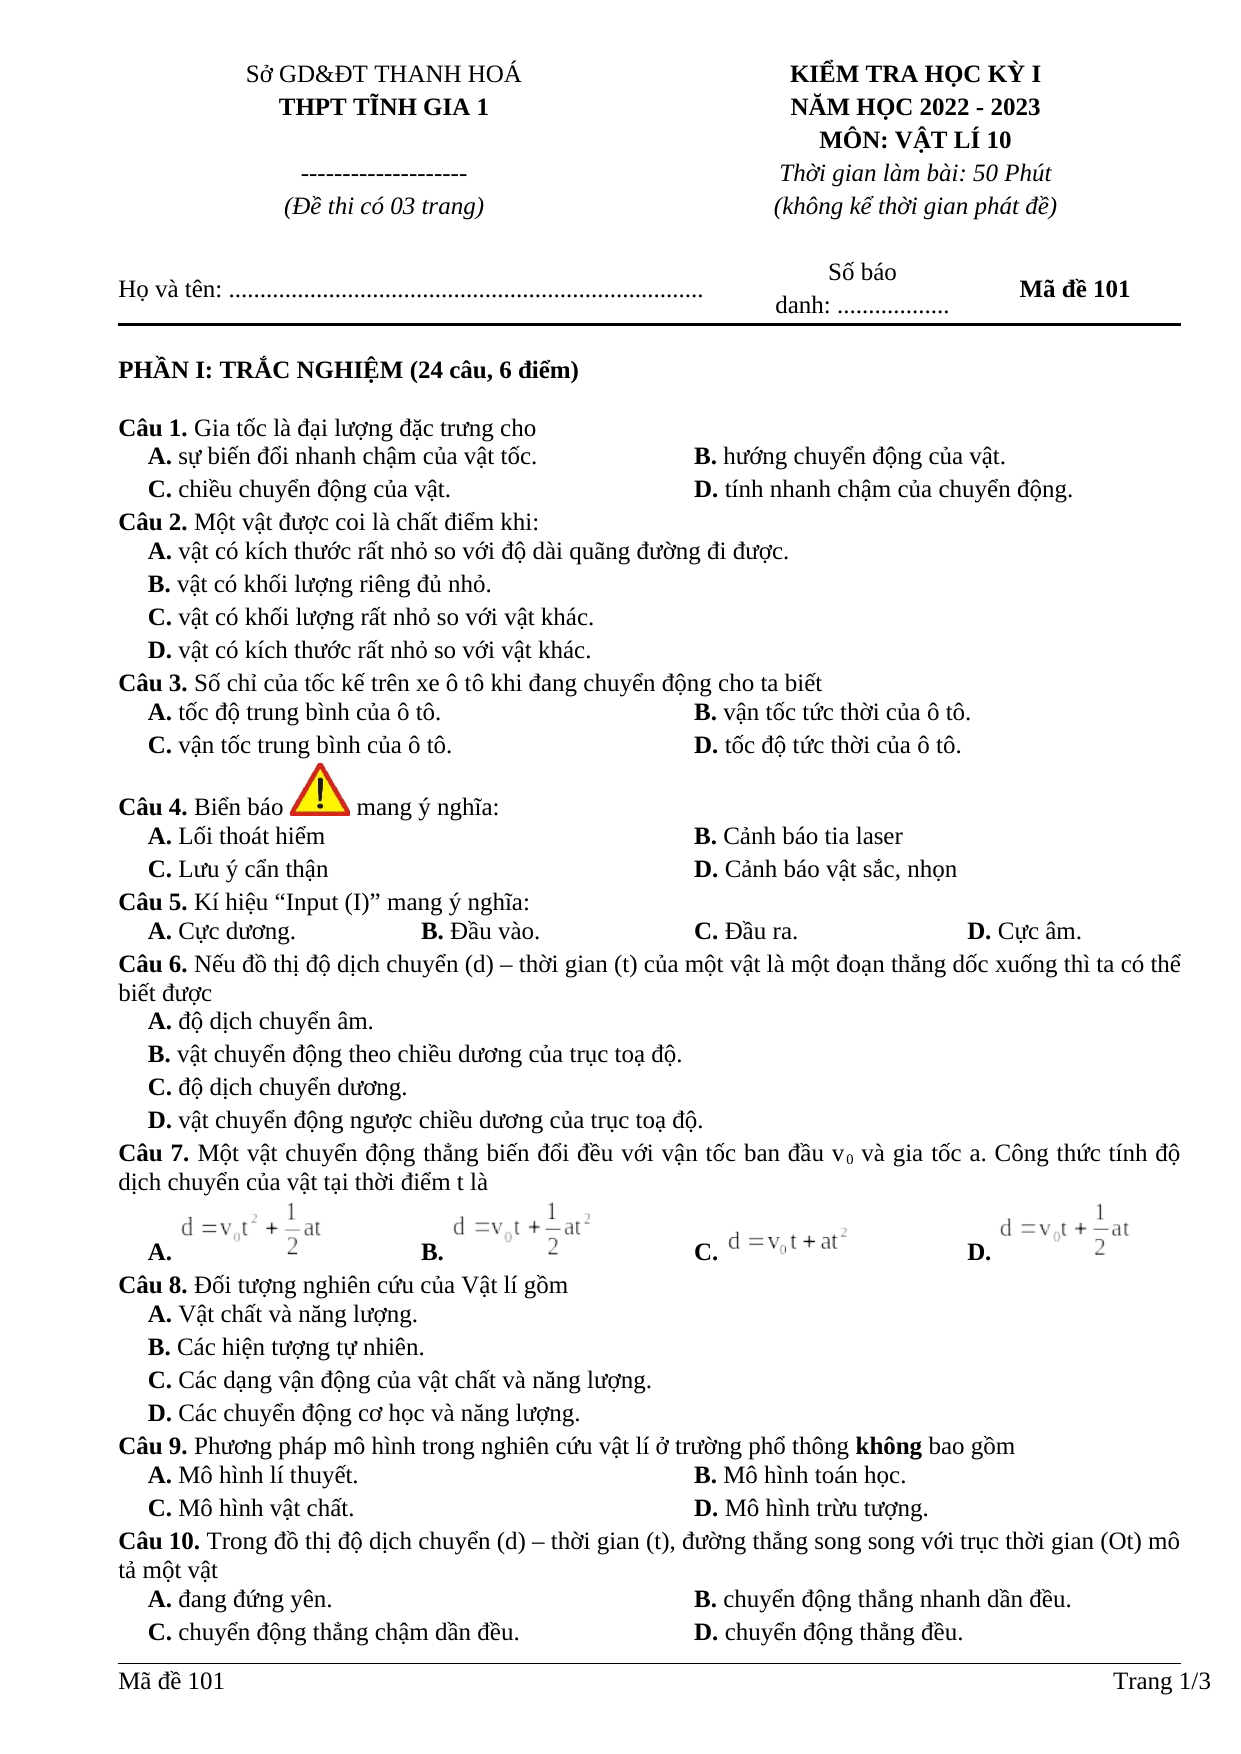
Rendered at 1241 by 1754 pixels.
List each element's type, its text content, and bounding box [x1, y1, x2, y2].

text A. tốc độ trung bình của ô tô. B. vận tốc tức thời của ô tô. [118, 697, 1181, 726]
text C. vật có khối lượng rất nhỏ so với vật khác. [118, 602, 1181, 631]
text Câu 4. Biển báo mang ý nghĩa: [118, 763, 1181, 821]
table_header Họ và tên: ............................................................................ [118, 257, 756, 323]
text B. vật có khối lượng riêng đủ nhỏ. [118, 569, 1181, 598]
text Câu 10. Trong đồ thị độ dịch chuyển (d) – thời gian (t), đường thẳng song song với trục thời gian (Ot) mô tả một vật [118, 1526, 1181, 1584]
text Câu 9. Phương pháp mô hình trong nghiên cứu vật lí ở trường phổ thông không bao gồm [118, 1431, 1181, 1460]
text D. vật có kích thước rất nhỏ so với vật khác. [118, 635, 1181, 664]
text A. Lối thoát hiểm B. Cảnh báo tia laser [118, 821, 1181, 850]
text Câu 2. Một vật được coi là chất điểm khi: [118, 507, 1181, 536]
text A. đang đứng yên. B. chuyển động thẳng nhanh dần đều. [118, 1584, 1181, 1612]
text Câu 7. Một vật chuyển động thẳng biến đổi đều với vận tốc ban đầu v0 và gia tốc a. Công thức tính độ dịch chuyển của vật tại thời điểm t là [118, 1138, 1181, 1196]
text A. vật có kích thước rất nhỏ so với độ dài quãng đường đi được. [118, 536, 1181, 565]
text A. Cực dương. B. Đầu vào. C. Đầu ra. D. Cực âm. [118, 916, 1181, 944]
text D. vật chuyển động ngược chiều dương của trục toạ độ. [118, 1105, 1181, 1134]
text A. Vật chất và năng lượng. [118, 1299, 1181, 1328]
text Câu 6. Nếu đồ thị độ dịch chuyển (d) – thời gian (t) của một vật là một đoạn thẳng dốc xuống thì ta có thể biết được [118, 949, 1181, 1006]
text Câu 5. Kí hiệu “Input (I)” mang ý nghĩa: [118, 887, 1181, 916]
text C. vận tốc trung bình của ô tô. D. tốc độ tức thời của ô tô. [118, 730, 1181, 759]
text Câu 3. Số chỉ của tốc kế trên xe ô tô khi đang chuyển động cho ta biết [118, 668, 1181, 697]
text A. B. C. D. [118, 1196, 1181, 1266]
text A. độ dịch chuyển âm. [118, 1006, 1181, 1035]
text A. Mô hình lí thuyết. B. Mô hình toán học. [118, 1460, 1181, 1489]
text C. Lưu ý cẩn thận D. Cảnh báo vật sắc, nhọn [118, 854, 1181, 883]
text C. chuyển động thẳng chậm dần đều. D. chuyển động thẳng đều. [118, 1617, 1181, 1645]
picture [289, 763, 350, 816]
table_header Số báo danh: .................. [756, 257, 968, 323]
table_header Sở GD&ĐT THANH HOÁ THPT TĨNH GIA 1 -------------------- (Đề thi có 03 trang) [118, 59, 649, 224]
text PHẦN I: TRẮC NGHIỆM (24 câu, 6 điểm) [118, 355, 1181, 384]
text Câu 1. Gia tốc là đại lượng đặc trưng cho [118, 413, 1181, 441]
table_header KIỂM TRA HỌC KỲ I NĂM HỌC 2022 - 2023 MÔN: VẬT LÍ 10 Thời gian làm bài: 50 Phút (không kể thời gian phát đề) [650, 59, 1181, 224]
text C. Các dạng vận động của vật chất và năng lượng. [118, 1365, 1181, 1394]
text A. sự biến đổi nhanh chậm của vật tốc. B. hướng chuyển động của vật. [118, 441, 1181, 470]
table_header Mã đề 101 [969, 257, 1181, 323]
text C. Mô hình vật chất. D. Mô hình trừu tượng. [118, 1493, 1181, 1522]
text C. độ dịch chuyển dương. [118, 1072, 1181, 1101]
text Câu 8. Đối tượng nghiên cứu của Vật lí gồm [118, 1271, 1181, 1299]
text B. Các hiện tượng tự nhiên. [118, 1332, 1181, 1361]
text D. Các chuyển động cơ học và năng lượng. [118, 1398, 1181, 1427]
text C. chiều chuyển động của vật. D. tính nhanh chậm của chuyển động. [118, 474, 1181, 503]
text B. vật chuyển động theo chiều dương của trục toạ độ. [118, 1039, 1181, 1068]
